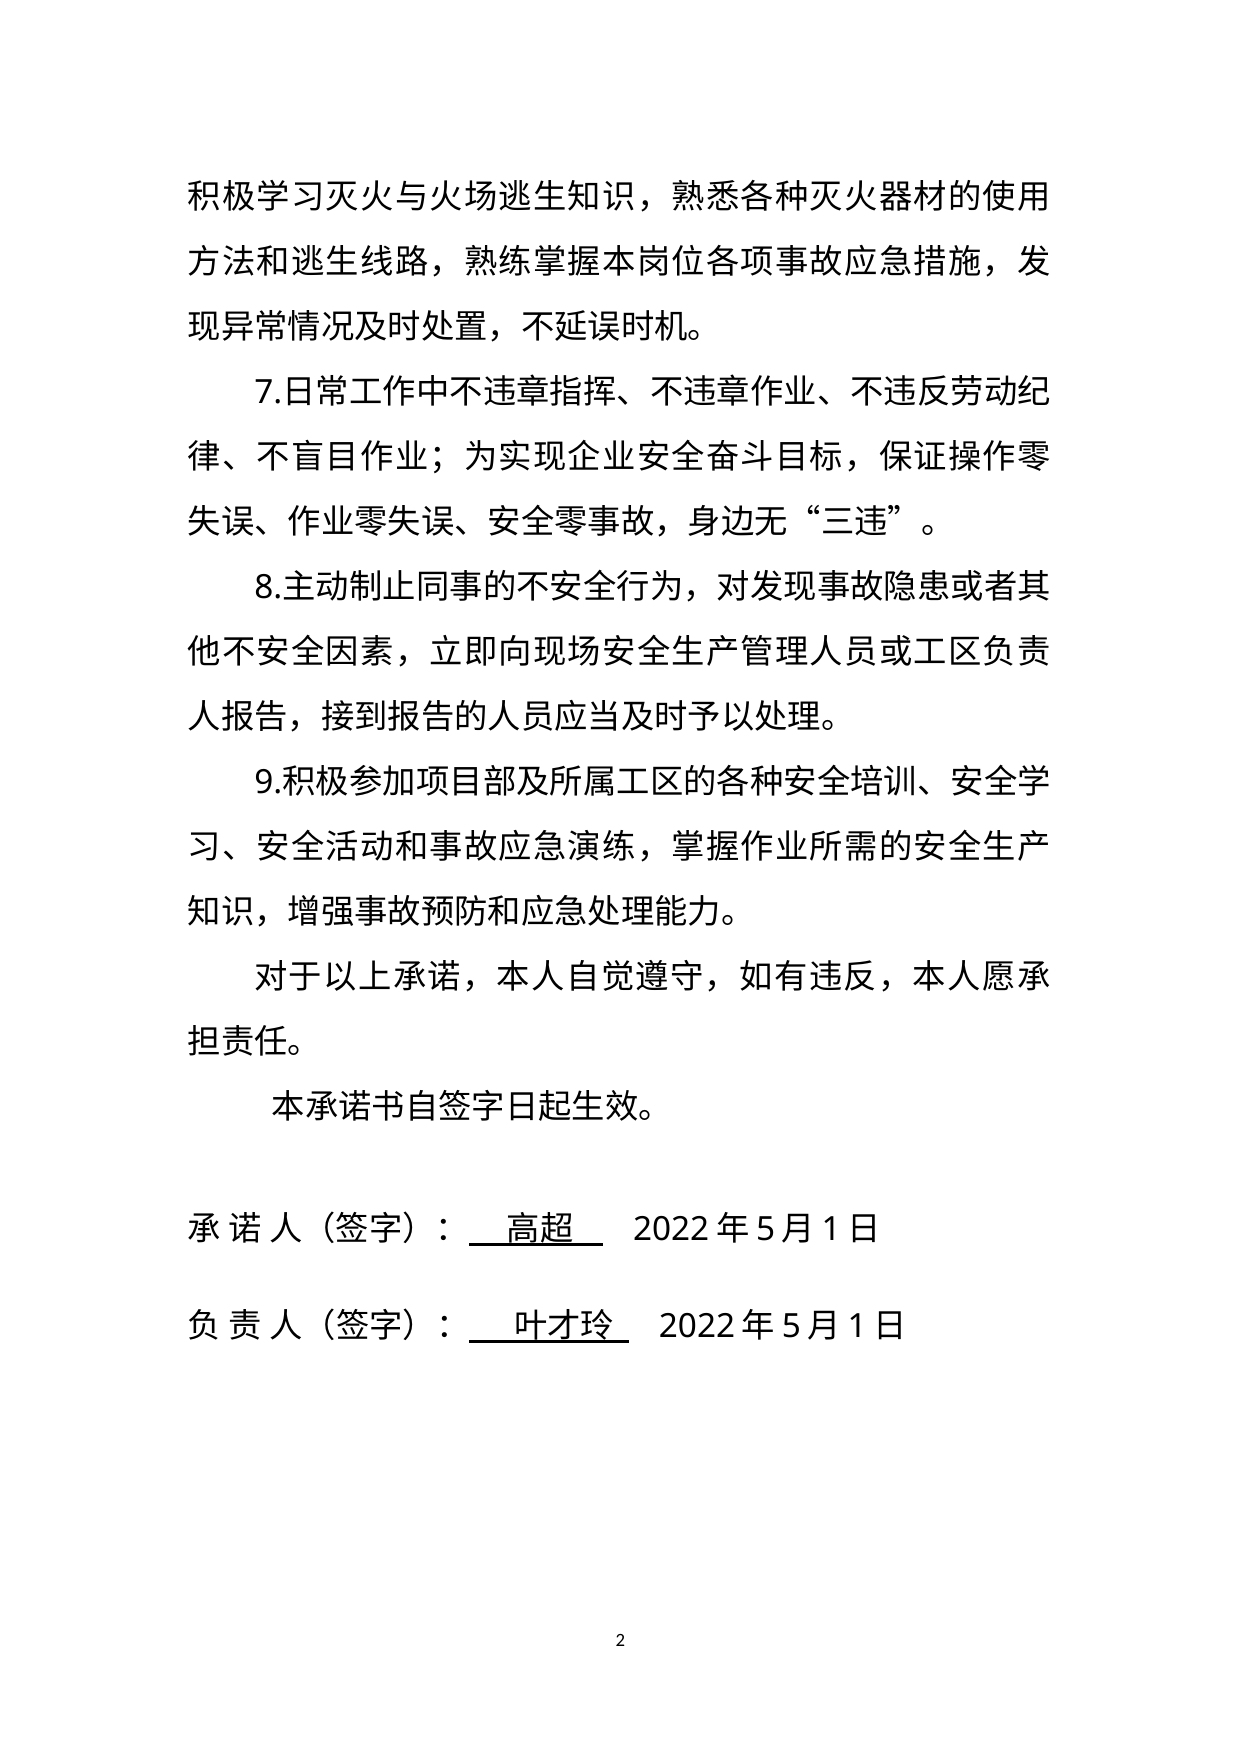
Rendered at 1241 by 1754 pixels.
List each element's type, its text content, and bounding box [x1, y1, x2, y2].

text 9.积极参加项目部及所属工区的各种安全培训、安全学习、安全活动和事故应急演练，掌握作业所需的安全生产知识，增强事故预防和应急处理能力。 [187, 747, 1053, 942]
text 7.日常工作中不违章指挥、不违章作业、不违反劳动纪律、不盲目作业；为实现企业安全奋斗目标，保证操作零失误、作业零失误、安全零事故，身边无“三违”。 [187, 357, 1053, 552]
text 负 责 人（签字）： 叶才玲 2022年5月1日 [187, 1299, 1053, 1347]
text 本承诺书自签字日起生效。 [187, 1072, 1053, 1137]
text 8.主动制止同事的不安全行为，对发现事故隐患或者其他不安全因素，立即向现场安全生产管理人员或工区负责人报告，接到报告的人员应当及时予以处理。 [187, 552, 1053, 747]
text 对于以上承诺，本人自觉遵守，如有违反，本人愿承担责任。 [187, 942, 1053, 1072]
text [187, 162, 1053, 357]
text 承 诺 人（签字）： 高超 2022年5月1日 [187, 1202, 1053, 1250]
